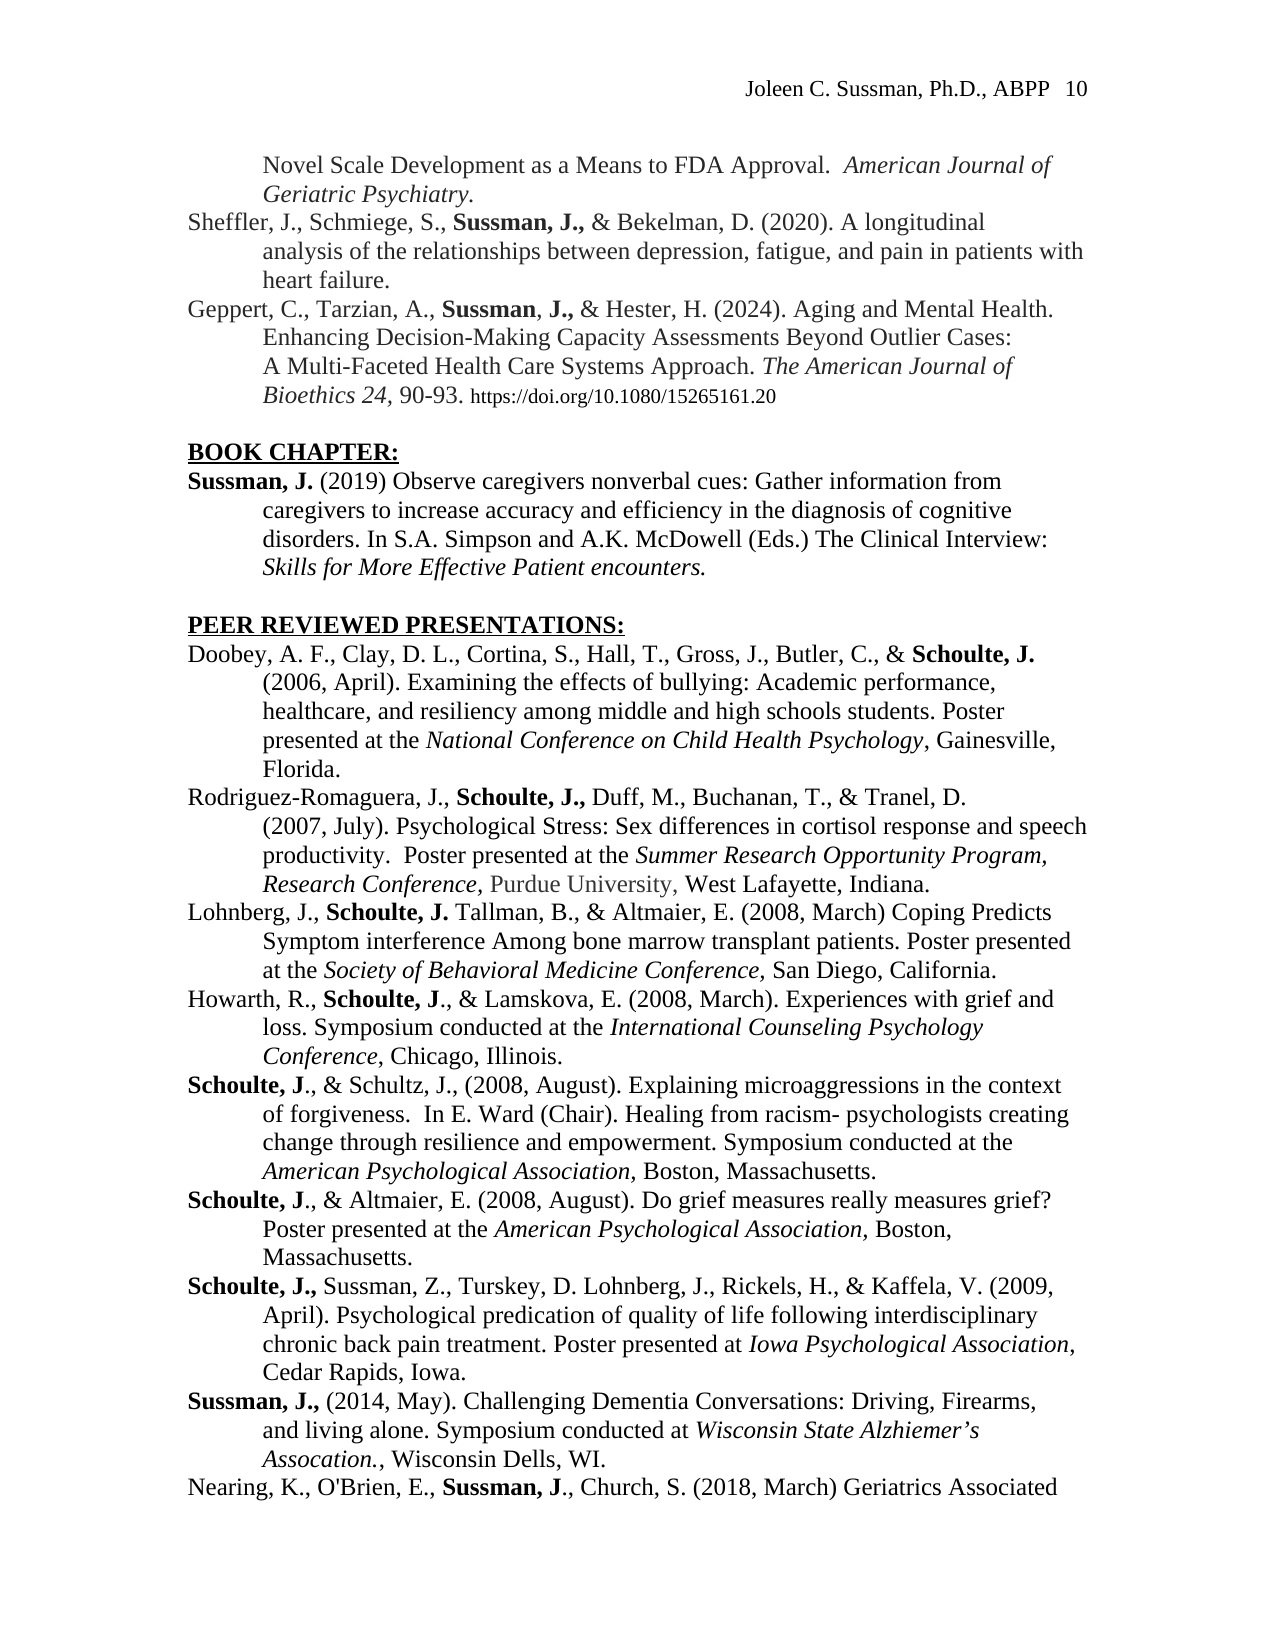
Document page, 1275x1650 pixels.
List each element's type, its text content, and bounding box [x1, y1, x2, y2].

text Lohnberg, J., Schoulte, J. Tallman, B., & Altmaier, E. (2008, March) Coping Predicts [187, 897, 1087, 926]
text Symptom interference Among bone marrow transplant patients. Poster presented at the Society of Behavioral Medicine Conference, San Diego, California. [262, 926, 1087, 984]
text Novel Scale Development as a Means to FDA Approval. American Journal of Geriatric Psychiatry. [262, 150, 1087, 207]
text Assocation., Wisconsin Dells, WI. [262, 1444, 1087, 1472]
text Enhancing Decision-Making Capacity Assessments Beyond Outlier Cases: [187, 322, 1087, 351]
text Nearing, K., O'Brien, E., Sussman, J., Church, S. (2018, March) Geriatrics Associated [187, 1472, 1087, 1501]
text Sheffler, J., Schmiege, S., Sussman, J., & Bekelman, D. (2020). A longitudinal [187, 207, 1087, 236]
text of forgiveness. In E. Ward (Chair). Healing from racism- psychologists creating change through resilience and empowerment. Symposium conducted at the American Psychological Association, Boston, Massachusetts. [262, 1099, 1087, 1185]
text Schoulte, J., & Schultz, J., (2008, August). Explaining microaggressions in the context [187, 1070, 1087, 1099]
text Sussman, J. (2019) Observe caregivers nonverbal cues: Gather information from [187, 466, 1087, 495]
text Schoulte, J., Sussman, Z., Turskey, D. Lohnberg, J., Rickels, H., & Kaffela, V. (2009, [187, 1271, 1087, 1300]
text and living alone. Symposium conducted at Wisconsin State Alzhiemer’s [187, 1415, 1087, 1444]
text caregivers to increase accuracy and efficiency in the diagnosis of cognitive disorders. In S.A. Simpson and A.K. McDowell (Eds.) The Clinical Interview: Skills for More Effective Patient encounters. [262, 495, 1087, 581]
text (2007, July). Psychological Stress: Sex differences in cortisol response and speech productivity. Poster presented at the Summer Research Opportunity Program, Research Conference, Purdue University, West Lafayette, Indiana. [262, 811, 1087, 897]
text Geppert, C., Tarzian, A., Sussman, J., & Hester, H. (2024). Aging and Mental Health. [187, 294, 1087, 322]
text Doobey, A. F., Clay, D. L., Cortina, S., Hall, T., Gross, J., Butler, C., & Schoulte, J. [187, 639, 1087, 667]
text loss. Symposium conducted at the International Counseling Psychology Conference, Chicago, Illinois. [262, 1012, 1087, 1070]
text BOOK CHAPTER: [187, 437, 1087, 466]
text A Multi-Faceted Health Care Systems Approach. The American Journal of Bioethics 24, 90-93. https://doi.org/10.1080/15265161.20 [262, 351, 1087, 409]
text PEER REVIEWED PRESENTATIONS: [187, 610, 1087, 639]
text (2006, April). Examining the effects of bullying: Academic performance, healthcare, and resiliency among middle and high schools students. Poster presented at the National Conference on Child Health Psychology, Gainesville, Florida. [262, 667, 1087, 782]
text April). Psychological predication of quality of life following interdisciplinary chronic back pain treatment. Poster presented at Iowa Psychological Association, Cedar Rapids, Iowa. [262, 1300, 1087, 1386]
text Schoulte, J., & Altmaier, E. (2008, August). Do grief measures really measures grief? [187, 1185, 1087, 1214]
text Rodriguez-Romaguera, J., Schoulte, J., Duff, M., Buchanan, T., & Tranel, D. [187, 782, 1087, 811]
text Sussman, J., (2014, May). Challenging Dementia Conversations: Driving, Firearms, [187, 1386, 1087, 1415]
text Howarth, R., Schoulte, J., & Lamskova, E. (2008, March). Experiences with grief and [187, 984, 1087, 1012]
text Poster presented at the American Psychological Association, Boston, Massachusetts. [262, 1214, 1087, 1271]
text analysis of the relationships between depression, fatigue, and pain in patients with heart failure. [262, 236, 1087, 294]
